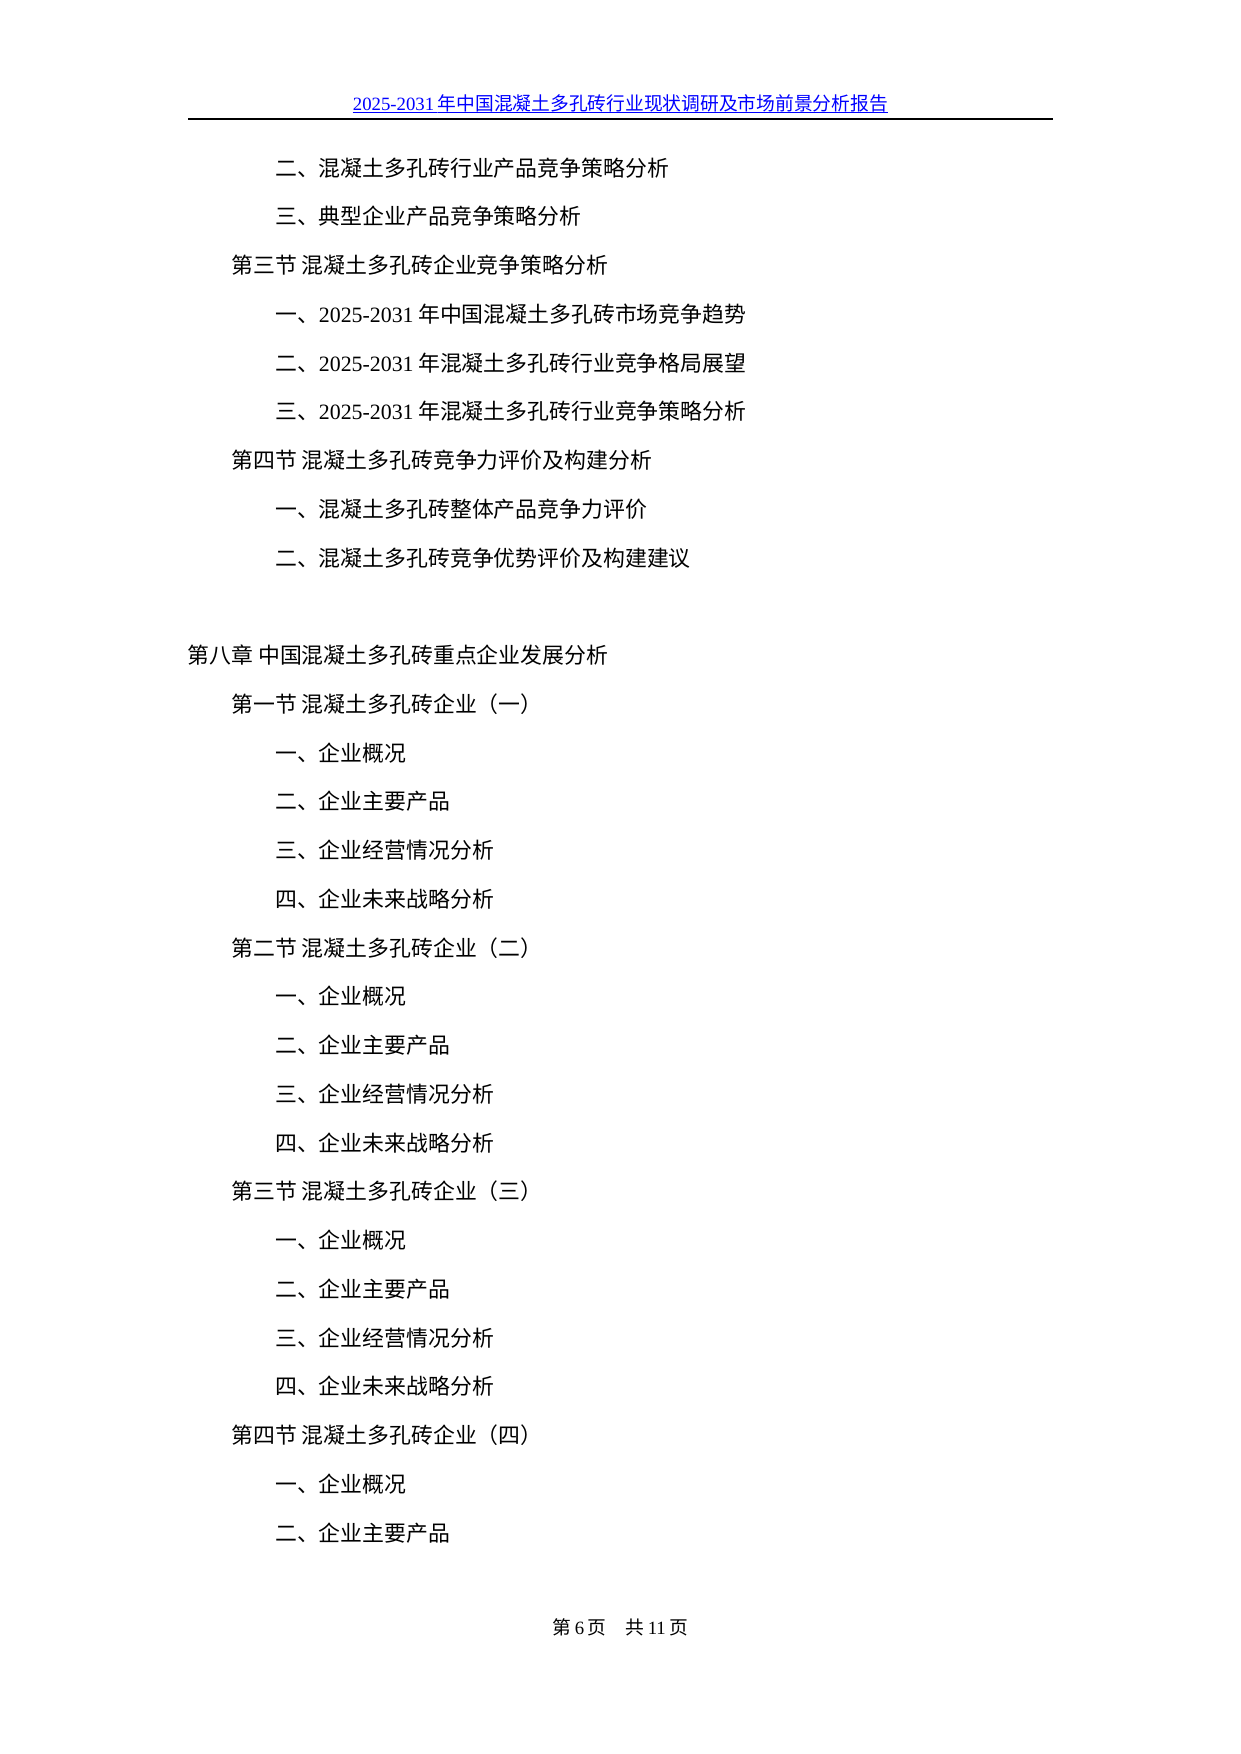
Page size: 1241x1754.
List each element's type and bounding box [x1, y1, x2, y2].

text [187, 150, 1053, 1548]
